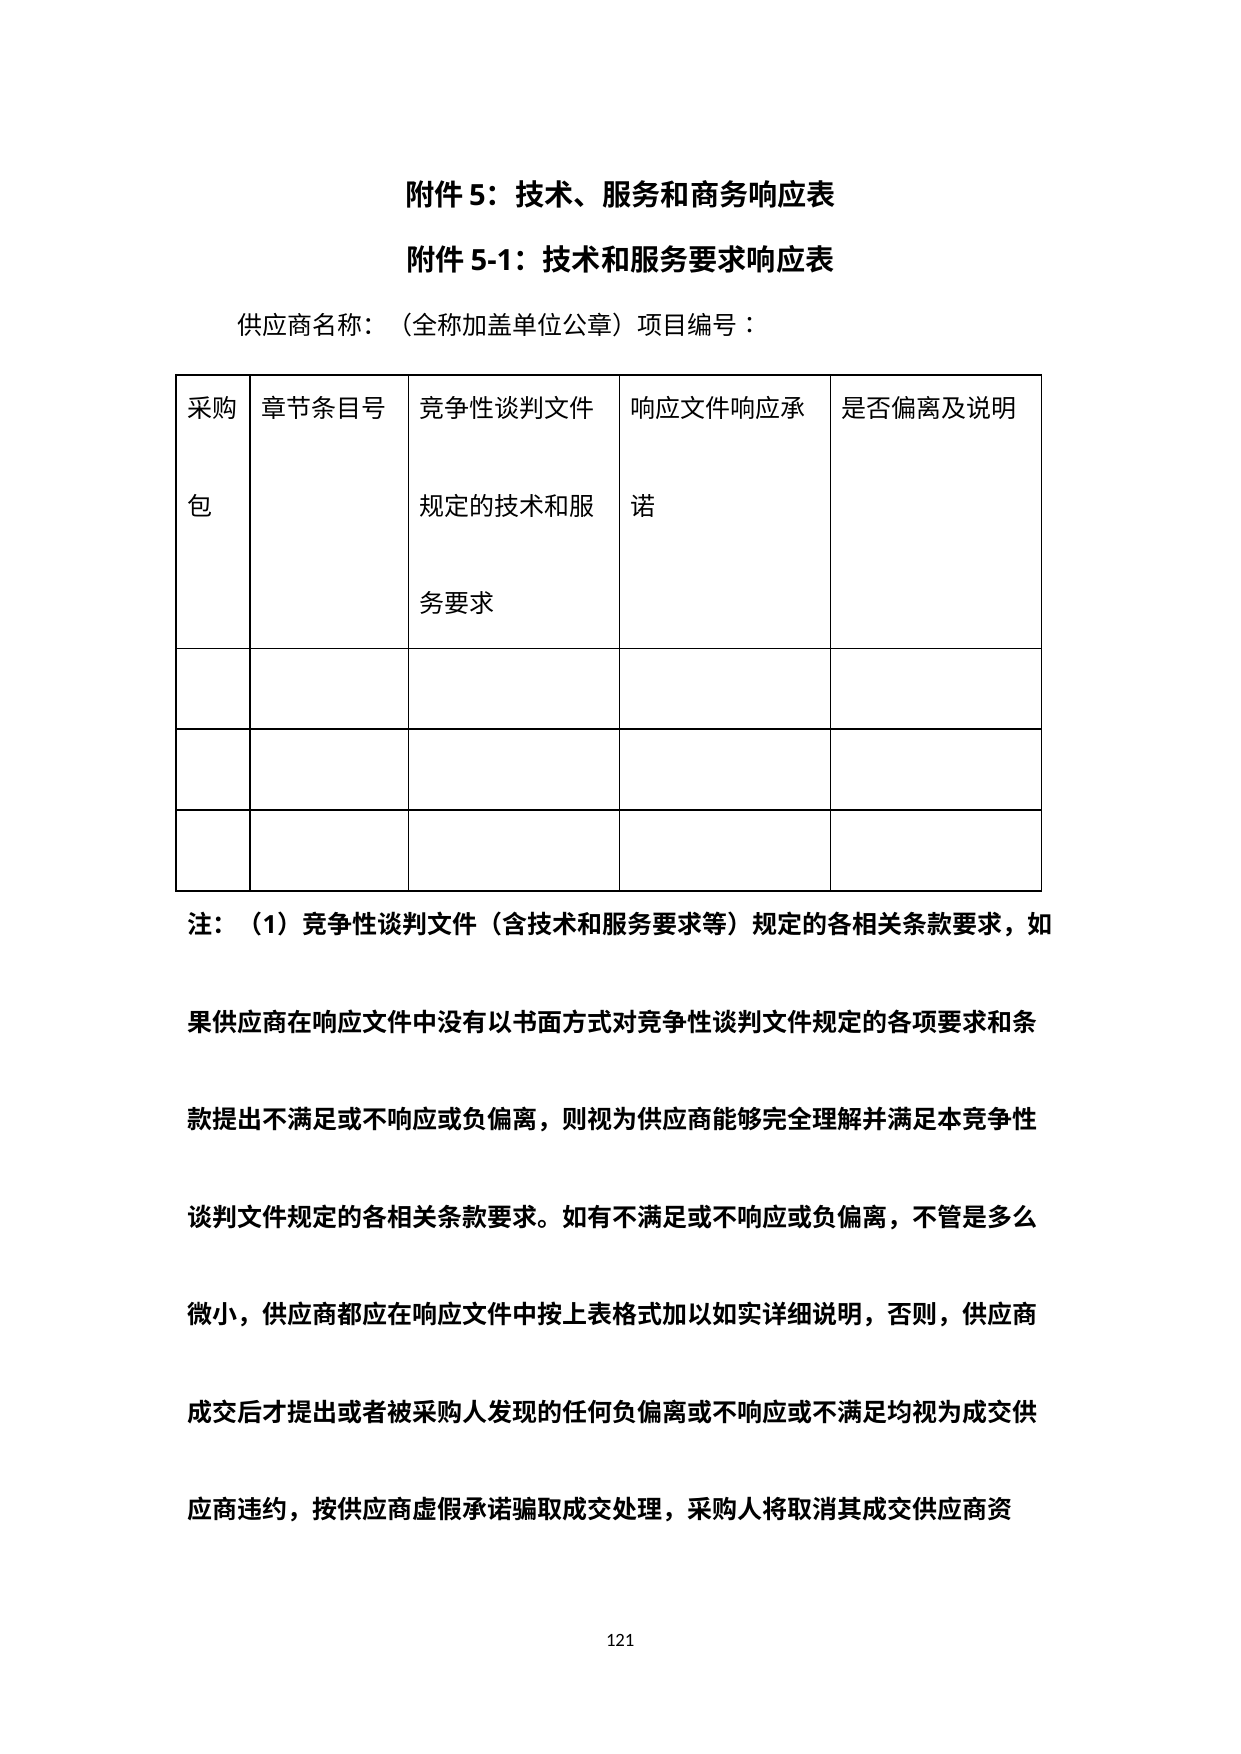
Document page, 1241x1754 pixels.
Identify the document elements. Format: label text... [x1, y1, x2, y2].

table_header 采购包 [177, 376, 249, 647]
table_cell [620, 811, 830, 890]
text 供应商名称：（全称加盖单位公章）项目编号∶ [187, 292, 1053, 357]
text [187, 892, 1053, 1542]
text 附件5-1：技术和服务要求响应表 [187, 227, 1053, 292]
table_cell [251, 730, 408, 809]
table_cell [409, 649, 619, 728]
table_cell [620, 649, 830, 728]
table_header 是否偏离及说明 [831, 376, 1041, 647]
table_cell [177, 649, 249, 728]
table_header 章节条目号 [251, 376, 408, 647]
table_cell [251, 811, 408, 890]
table_cell [831, 811, 1041, 890]
table_header 竞争性谈判文件规定的技术和服务要求 [409, 376, 619, 647]
table_cell [177, 811, 249, 890]
text 附件5：技术、服务和商务响应表 [187, 162, 1053, 227]
table_cell [831, 730, 1041, 809]
table_cell [251, 649, 408, 728]
table_cell [620, 730, 830, 809]
table_header 响应文件响应承诺 [620, 376, 830, 647]
table_cell [831, 649, 1041, 728]
table_cell [177, 730, 249, 809]
table_cell [409, 730, 619, 809]
table_cell [409, 811, 619, 890]
